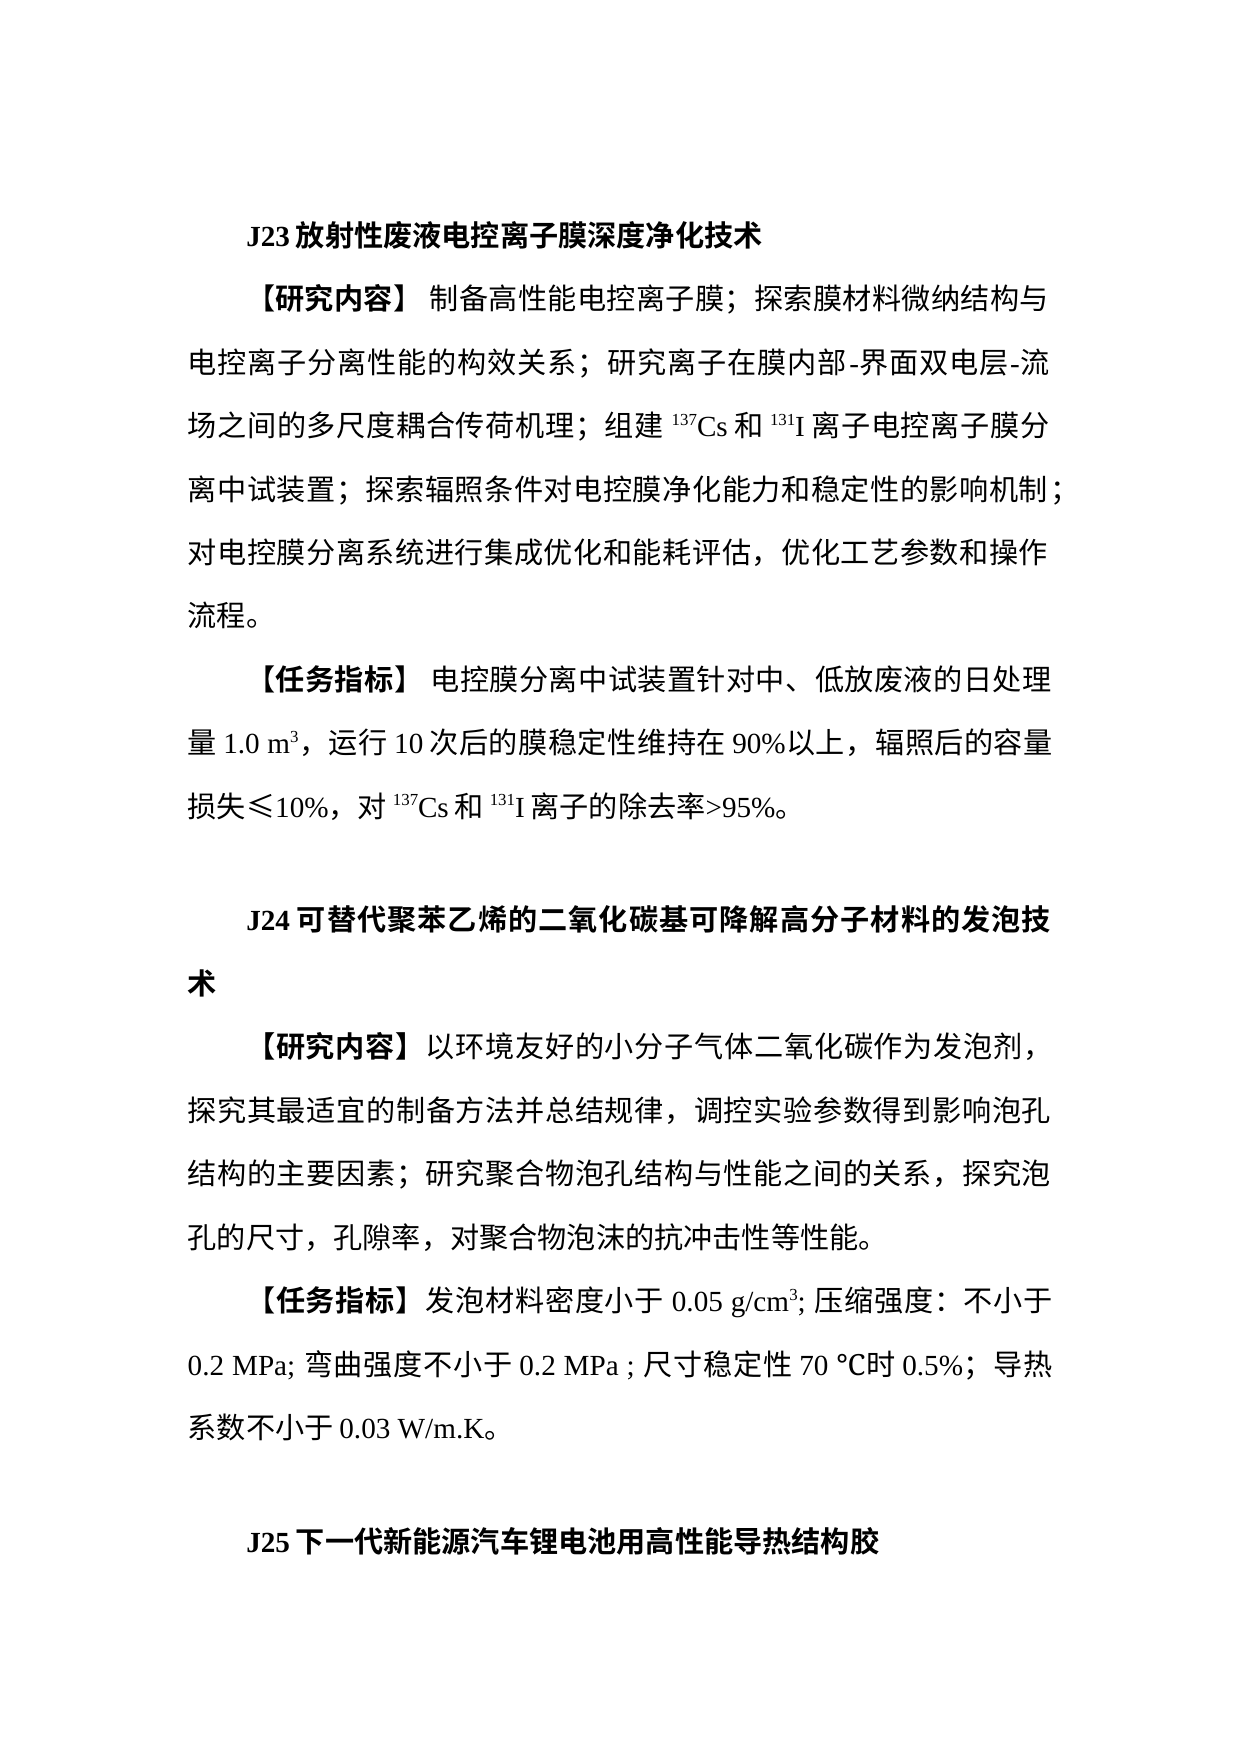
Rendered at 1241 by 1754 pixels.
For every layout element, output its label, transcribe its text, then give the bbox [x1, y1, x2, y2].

text 【研究内容】 制备高性能电控离子膜；探索膜材料微纳结构与电控离子分离性能的构效关系；研究离子在膜内部-界面双电层-流场之间的多尺度耦合传荷机理；组建137Cs和131I离子电控离子膜分离中试装置；探索辐照条件对电控膜净化能力和稳定性的影响机制；对电控膜分离系统进行集成优化和能耗评估，优化工艺参数和操作流程。 [187, 276, 1050, 635]
text 【研究内容】以环境友好的小分子气体二氧化碳作为发泡剂，探究其最适宜的制备方法并总结规律，调控实验参数得到影响泡孔结构的主要因素；研究聚合物泡孔结构与性能之间的关系，探究泡孔的尺寸，孔隙率，对聚合物泡沫的抗冲击性等性能。 [187, 1024, 1053, 1256]
text J23放射性废液电控离子膜深度净化技术 [187, 212, 1053, 254]
text J24可替代聚苯乙烯的二氧化碳基可降解高分子材料的发泡技术 [187, 897, 1053, 1003]
text J25下一代新能源汽车锂电池用高性能导热结构胶 [187, 1518, 1053, 1561]
text 【任务指标】发泡材料密度小于 0.05 g/cm3; 压缩强度：不小于0.2 MPa; 弯曲强度不小于0.2 MPa ; 尺寸稳定性70 ℃时0.5%；导热系数不小于0.03 W/m.K。 [187, 1278, 1053, 1447]
text 【任务指标】 电控膜分离中试装置针对中、低放废液的日处理量1.0 m3，运行10次后的膜稳定性维持在90%以上，辐照后的容量损失≤10%，对137Cs和131I离子的除去率>95%。 [187, 656, 1053, 826]
